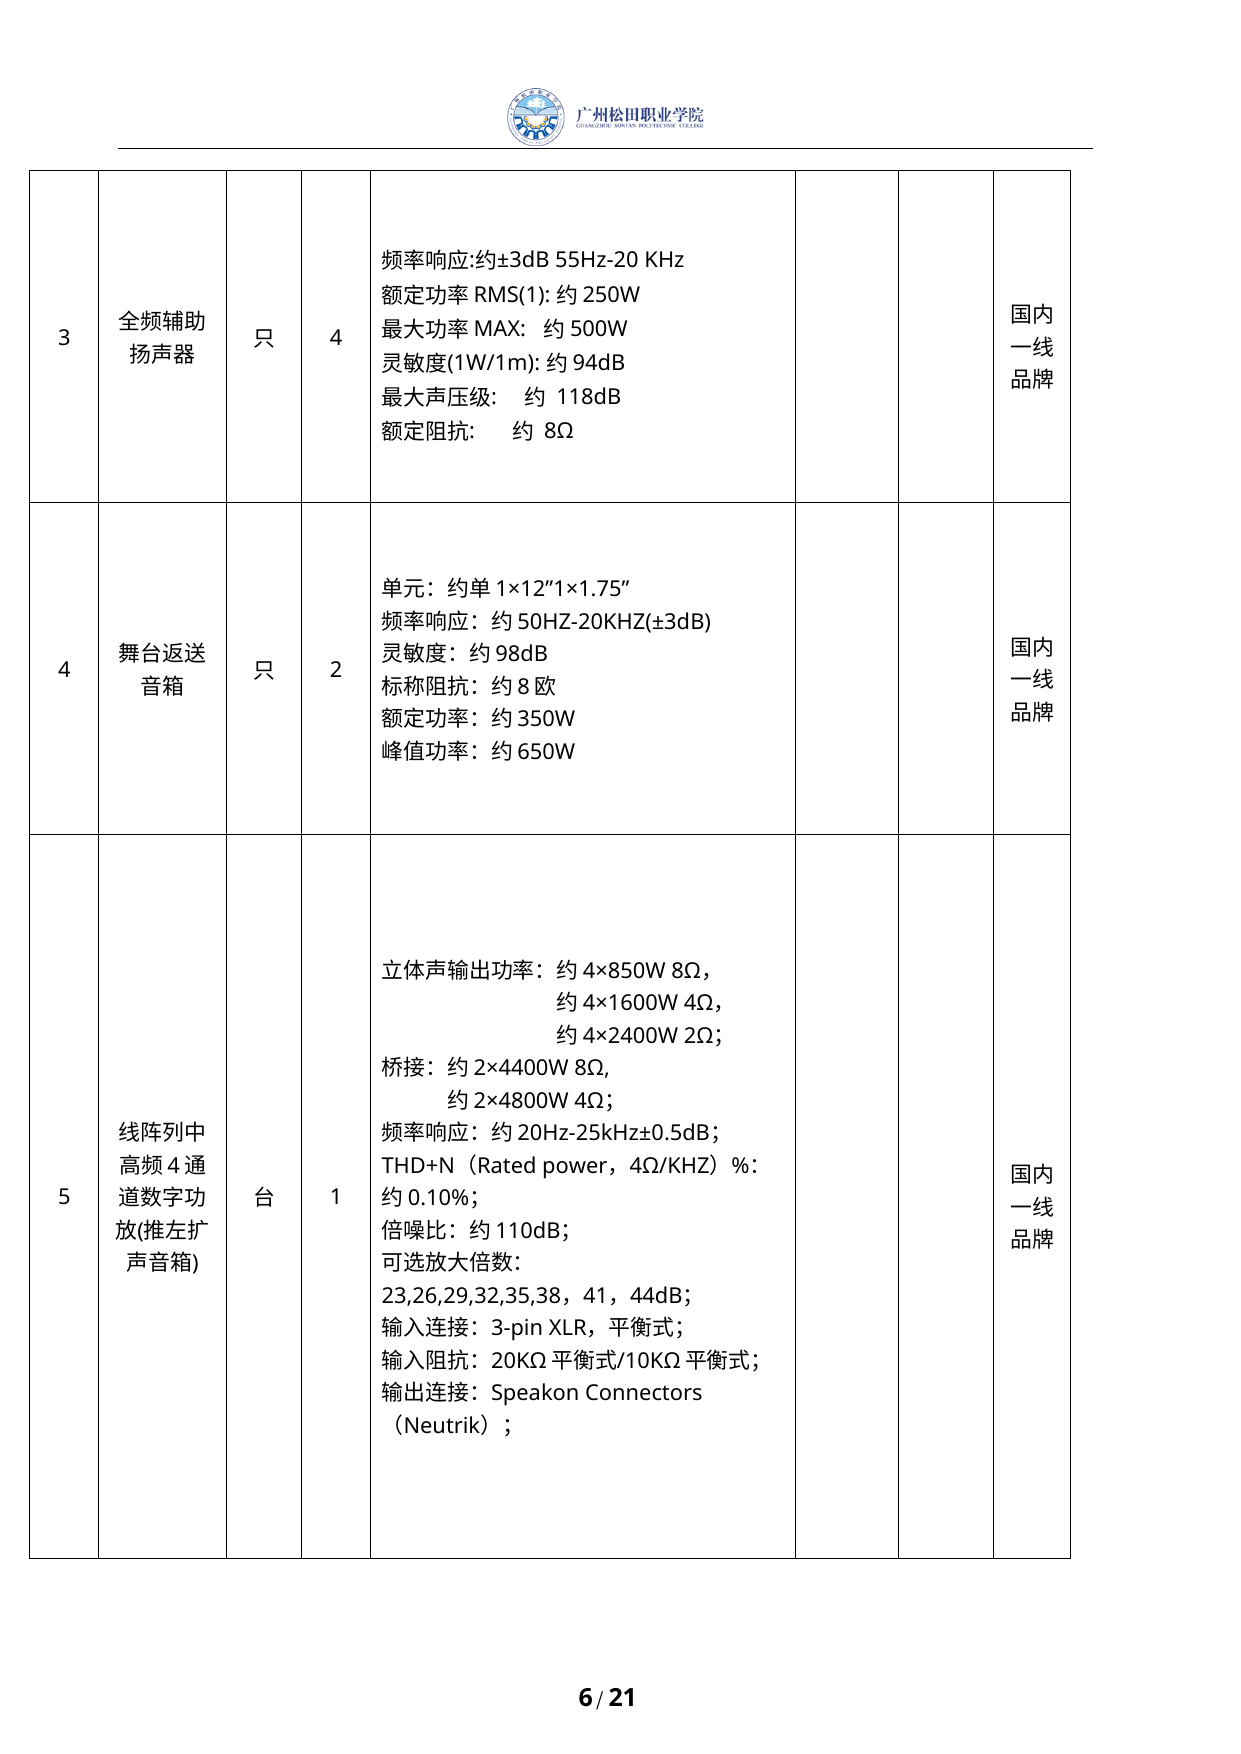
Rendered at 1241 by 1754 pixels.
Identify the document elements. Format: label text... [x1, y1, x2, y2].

table_cell [796, 503, 898, 834]
table_cell 3 [30, 171, 98, 502]
table_cell 立体声输出功率：约4×850W 8Ω， 约4×1600W 4Ω， 约4×2400W 2Ω； 桥接：约2×4400W 8Ω, 约2×4800W 4Ω； 频率响应：约20Hz-25kHz±0.5dB； THD+N（Rated power，4Ω/KHZ）%：约0.10%； 倍噪比：约110dB； 可选放大倍数：23,26,29,32,35,38，41，44dB； 输入连接：3-pin XLR，平衡式； 输入阻抗：20KΩ平衡式/10KΩ平衡式； 输出连接：Speakon Connectors （Neutrik）； [371, 835, 795, 1557]
table_cell 台 [227, 835, 301, 1557]
table_cell 2 [302, 503, 370, 834]
table_cell 全频辅助扬声器 [99, 171, 226, 502]
table_cell 国内一线品牌 [994, 835, 1070, 1557]
table_cell 单元：约单1×12”1×1.75” 频率响应：约50HZ-20KHZ(±3dB) 灵敏度：约98dB 标称阻抗：约8欧 额定功率：约350W 峰值功率：约650W [371, 503, 795, 834]
table_cell 1 [302, 835, 370, 1557]
table_cell 只 [227, 503, 301, 834]
table_cell 只 [227, 171, 301, 502]
table_cell 频率响应:约±3dB 55Hz-20 KHz 额定功率RMS(1): 约250W 最大功率MAX: 约 500W 灵敏度(1W/1m): 约 94dB 最大声压级: 约 118dB 额定阻抗: 约 8Ω [371, 171, 795, 502]
table_cell 舞台返送音箱 [99, 503, 226, 834]
picture [507, 88, 704, 146]
table_cell 国内一线品牌 [994, 171, 1070, 502]
table_cell [899, 503, 993, 834]
table_cell 4 [30, 503, 98, 834]
table_cell 线阵列中高频4通道数字功放(推左扩声音箱) [99, 835, 226, 1557]
table_cell 4 [302, 171, 370, 502]
table_cell [796, 835, 898, 1557]
table_cell [796, 171, 898, 502]
table_cell 国内一线品牌 [994, 503, 1070, 834]
table_cell 5 [30, 835, 98, 1557]
table_cell [899, 835, 993, 1557]
table_cell [899, 171, 993, 502]
